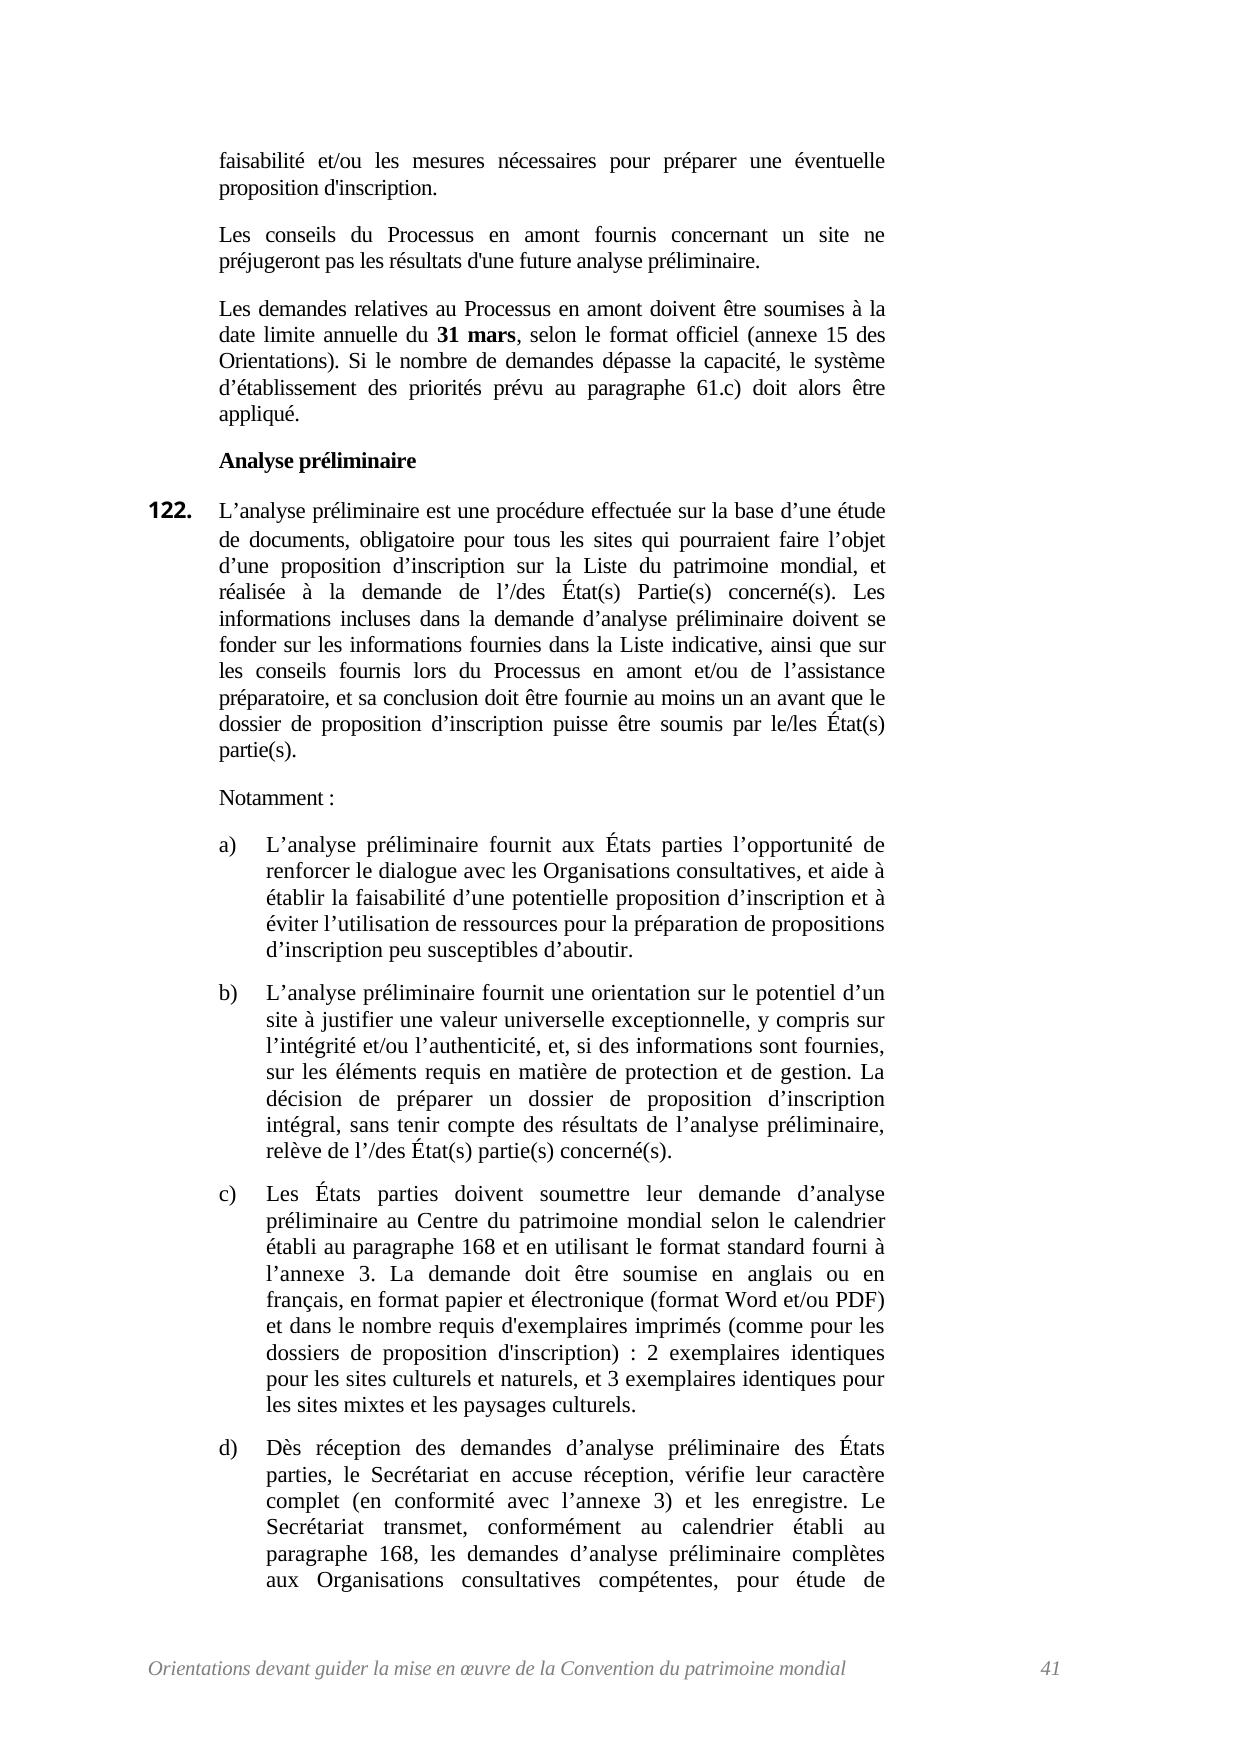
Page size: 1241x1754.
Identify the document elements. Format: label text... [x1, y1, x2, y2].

list Les demandes relatives au Processus en amont doivent être soumises à la date limite annuelle du 31 mars, selon le format officiel (annexe 15 des Orientations). Si le nombre de demandes dépasse la capacité, le système d’établissement des priorités prévu au paragraphe 61.c) doit alors être appliqué. [218, 295, 886, 426]
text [218, 1434, 886, 1592]
list Les conseils du Processus en amont fournis concernant un site ne préjugeront pas les résultats d'une future analyse préliminaire. [218, 221, 886, 274]
text Les États parties doivent soumettre leur demande d’analyse préliminaire au Centre du patrimoine mondial selon le calendrier établi au paragraphe 168 et en utilisant le format standard fourni à l’annexe 3. La demande doit être soumise en anglais ou en français, en format papier et électronique (format Word et/ou PDF) et dans le nombre requis d'exemplaires imprimés (comme pour les dossiers de proposition d'inscription) : 2 exemplaires identiques pour les sites culturels et naturels, et 3 exemplaires identiques pour les sites mixtes et les paysages culturels. [218, 1181, 886, 1418]
list Analyse préliminaire [218, 447, 886, 474]
text L’analyse préliminaire est une procédure effectuée sur la base d’une étude de documents, obligatoire pour tous les sites qui pourraient faire l’objet d’une proposition d’inscription sur la Liste du patrimoine mondial, et réalisée à la demande de l’/des État(s) Partie(s) concerné(s). Les informations incluses dans la demande d’analyse préliminaire doivent se fonder sur les informations fournies dans la Liste indicative, ainsi que sur les conseils fournis lors du Processus en amont et/ou de l’assistance préparatoire, et sa conclusion doit être fournie au moins un an avant que le dossier de proposition d’inscription puisse être soumis par le/les État(s) partie(s). [148, 494, 886, 763]
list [218, 148, 886, 200]
list L’analyse préliminaire fournit aux États parties l’opportunité de renforcer le dialogue avec les Organisations consultatives, et aide à établir la faisabilité d’une potentielle proposition d’inscription et à éviter l’utilisation de ressources pour la préparation de propositions d’inscription peu susceptibles d’aboutir. [218, 831, 886, 963]
list Notamment : [218, 784, 886, 810]
list L’analyse préliminaire fournit une orientation sur le potentiel d’un site à justifier une valeur universelle exceptionnelle, y compris sur l’intégrité et/ou l’authenticité, et, si des informations sont fournies, sur les éléments requis en matière de protection et de gestion. La décision de préparer un dossier de proposition d’inscription intégral, sans tenir compte des résultats de l’analyse préliminaire, relève de l’/des État(s) partie(s) concerné(s). [218, 979, 886, 1164]
